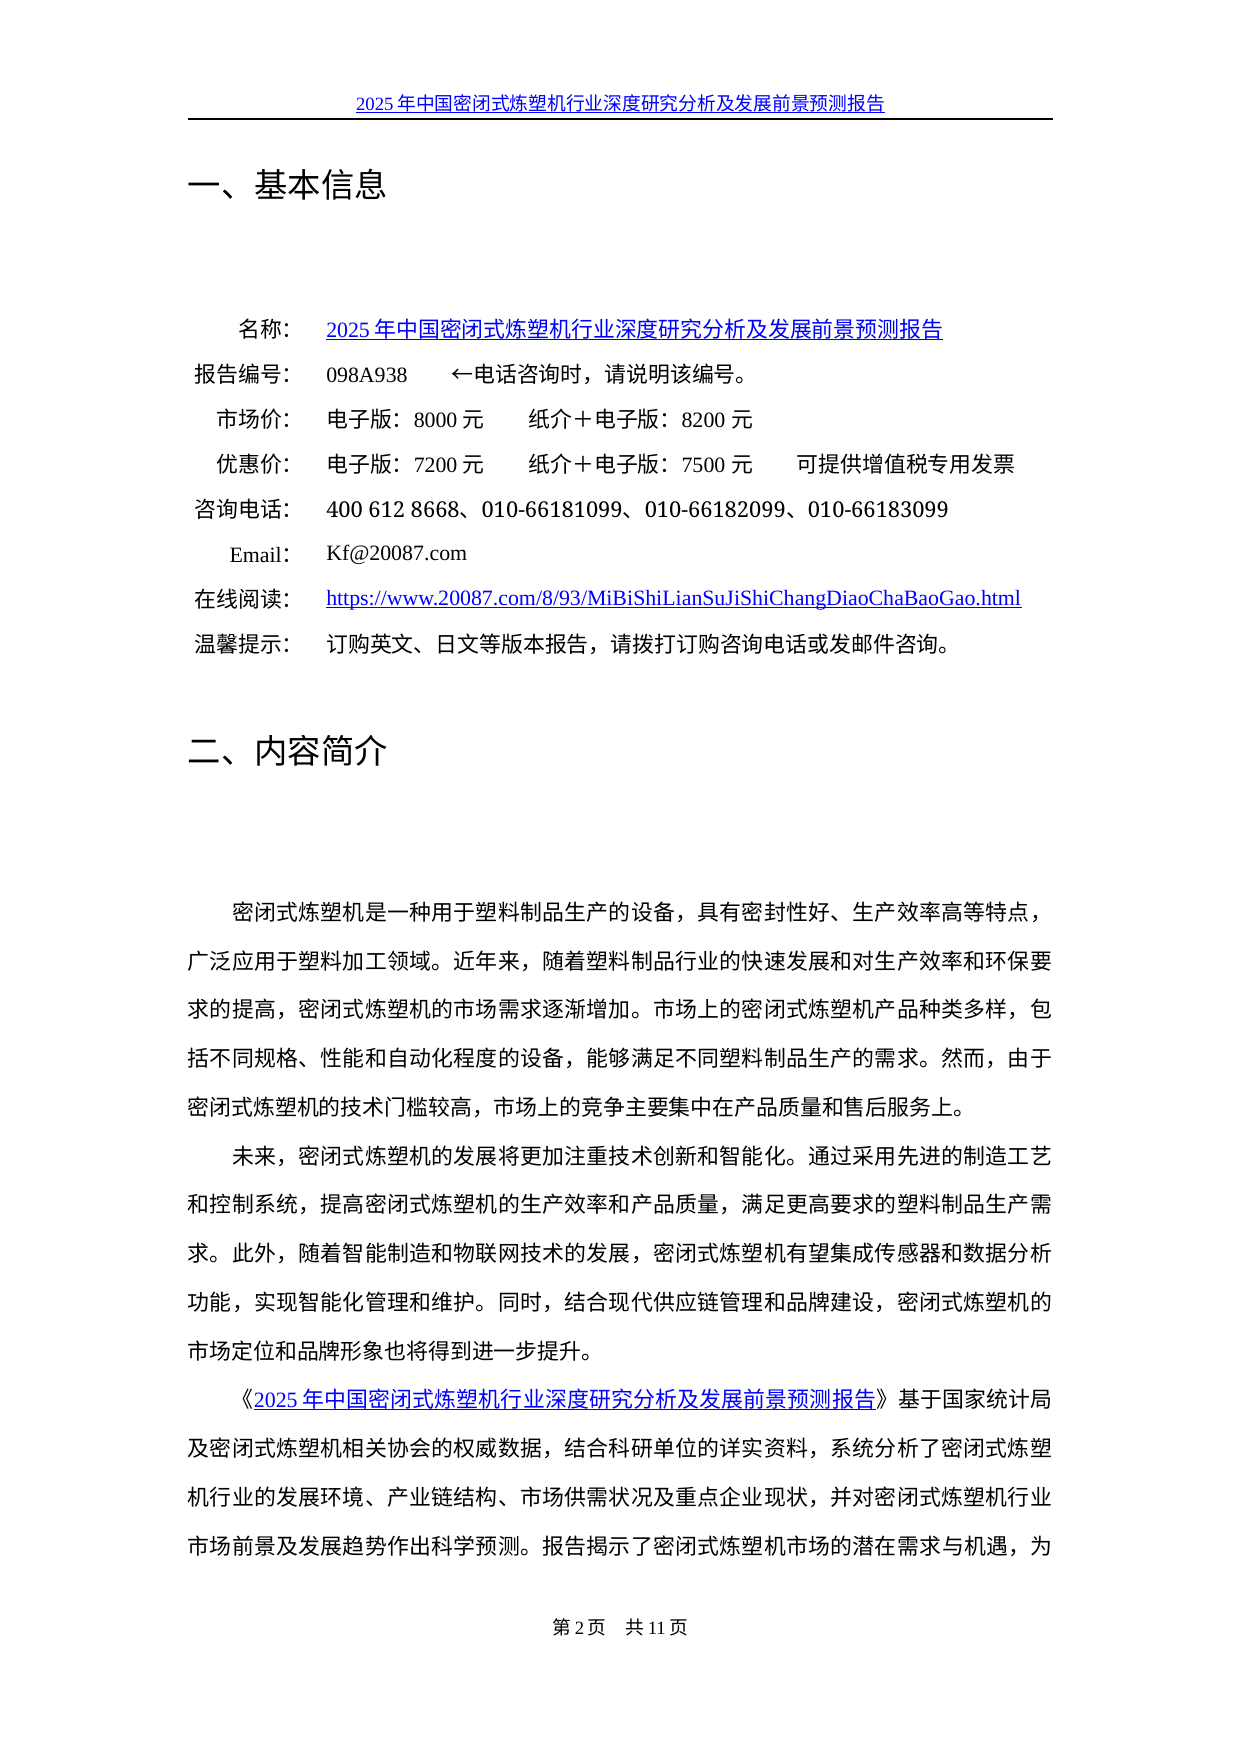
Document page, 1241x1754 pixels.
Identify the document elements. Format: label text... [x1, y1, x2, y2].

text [187, 894, 1053, 1561]
title 一、基本信息 [187, 150, 1053, 215]
title 二、内容简介 [187, 717, 1053, 782]
table_cell Email： [167, 537, 315, 582]
table_header 2025年中国密闭式炼塑机行业深度研究分析及发展前景预测报告 [315, 312, 1073, 357]
table_cell [315, 582, 1073, 627]
table_cell Kf@20087.com [315, 537, 1073, 582]
table_cell 优惠价： [167, 447, 315, 492]
table_cell 温馨提示： [167, 627, 315, 672]
table_cell 在线阅读： [167, 582, 315, 627]
table_cell 订购英文、日文等版本报告，请拨打订购咨询电话或发邮件咨询。 [315, 627, 1073, 672]
table_cell 咨询电话： [167, 492, 315, 537]
table_cell 400 612 8668、010-66181099、010-66182099、010-66183099 [315, 492, 1073, 537]
table_cell 市场价： [167, 402, 315, 447]
table_header 名称： [167, 312, 315, 357]
table_cell 电子版：8000 元 纸介＋电子版：8200 元 [315, 402, 1073, 447]
table_cell 电子版：7200 元 纸介＋电子版：7500 元 可提供增值税专用发票 [315, 447, 1073, 492]
table_cell 报告编号： [167, 357, 315, 402]
table_cell 098A938 ←电话咨询时，请说明该编号。 [315, 357, 1073, 402]
